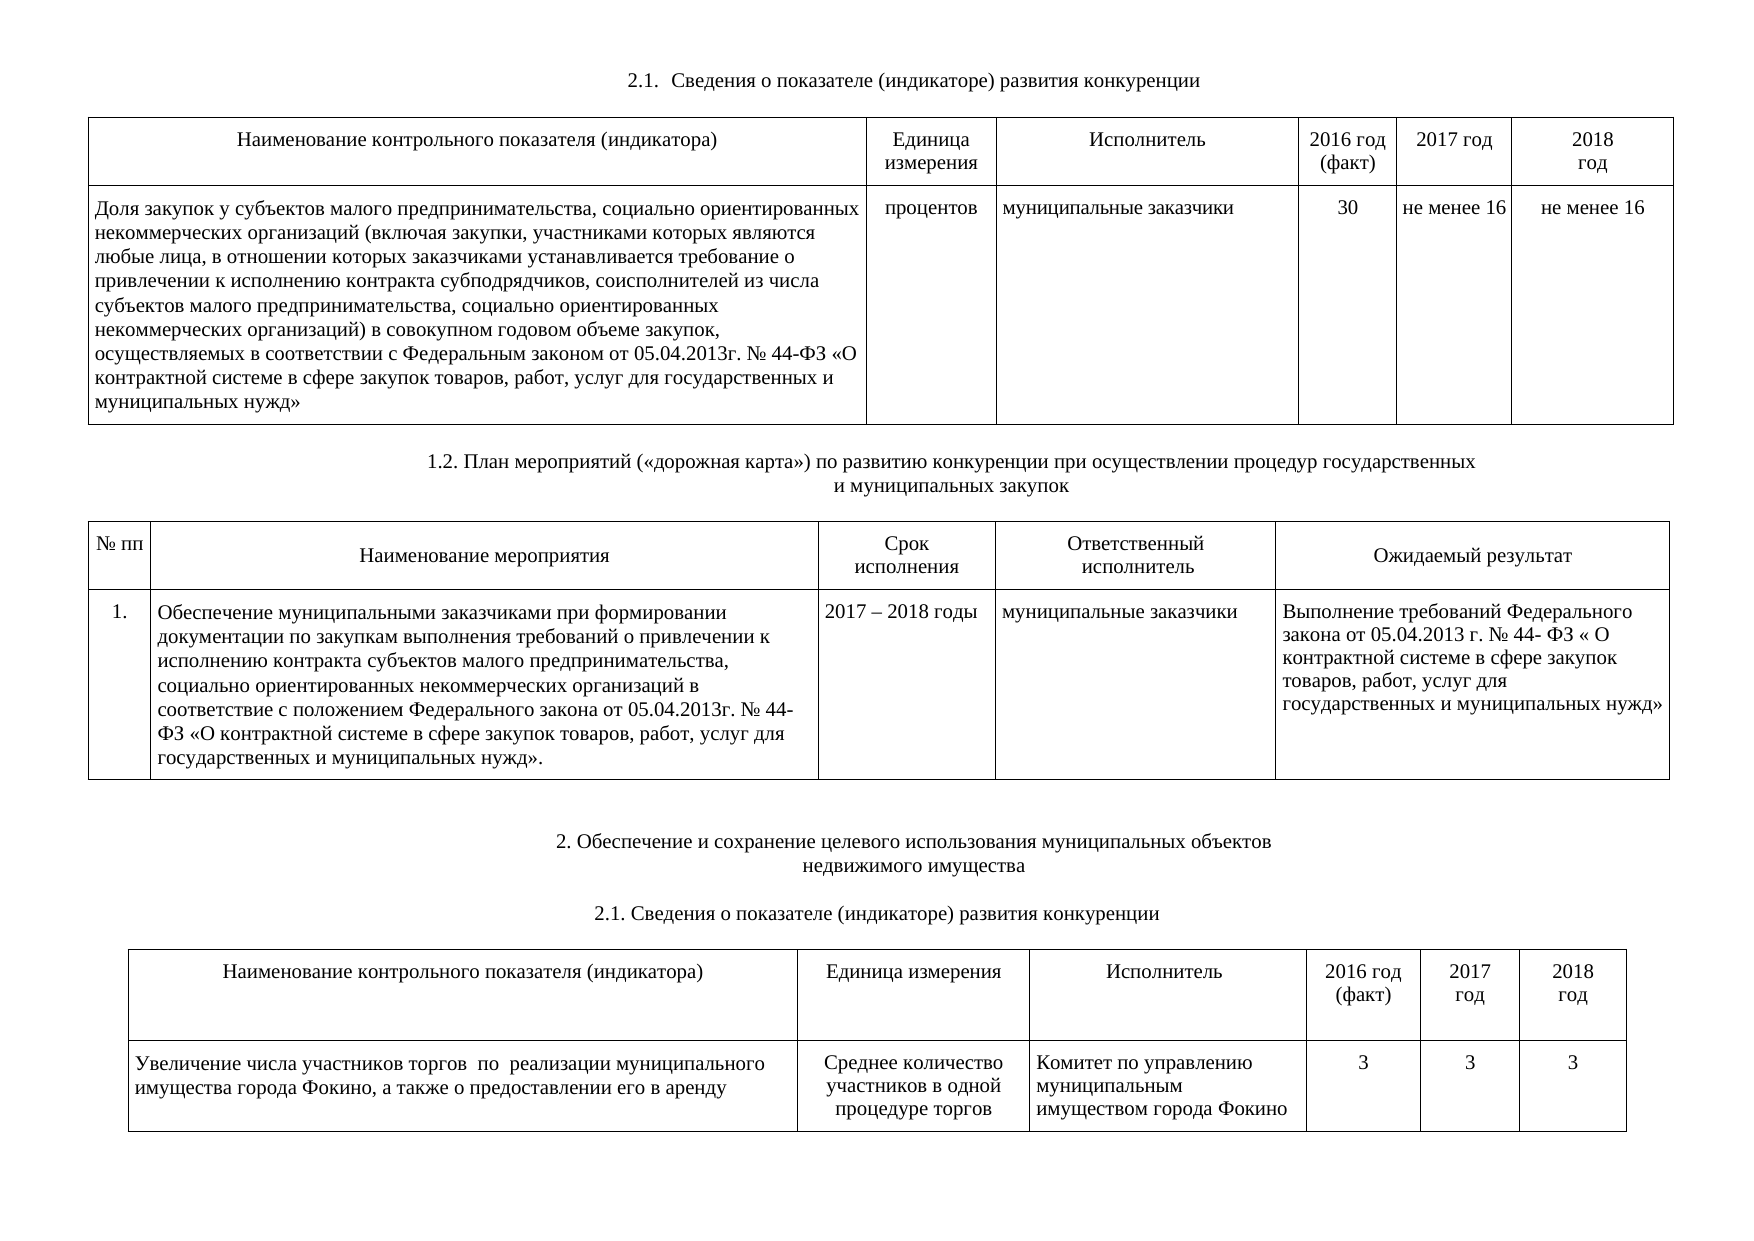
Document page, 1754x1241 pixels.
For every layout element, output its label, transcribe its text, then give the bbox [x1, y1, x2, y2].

table_header Наименование мероприятия [151, 522, 818, 589]
table_header Наименование контрольного показателя (индикатора) [129, 950, 797, 1039]
table_header Единица измерения [867, 118, 996, 184]
text 2. Обеспечение и сохранение целевого использования муниципальных объектов [89, 828, 1665, 853]
table_header 2018 год [1512, 118, 1673, 184]
table_cell муниципальные заказчики [996, 590, 1275, 779]
table_cell 2017 – 2018 годы [819, 590, 995, 779]
table_header Наименование контрольного показателя (индикатора) [89, 118, 866, 184]
table_header Единица измерения [798, 950, 1029, 1039]
table_cell 1. [89, 590, 150, 779]
table_header Ответственный исполнитель [996, 522, 1275, 589]
table_cell Обеспечение муниципальными заказчиками при формировании документации по закупкам выполнения требований о привлечении к исполнению контракта субъектов малого предпринимательства, социально ориентированных некоммерческих организаций в соответствие с положением Федерального закона от 05.04.2013г. № 44-ФЗ «О контрактной системе в сфере закупок товаров, работ, услуг для государственных и муниципальных нужд». [151, 590, 818, 779]
text 2.1. Сведения о показателе (индикаторе) развития конкуренции [89, 901, 1665, 925]
table_header 2017 год [1421, 950, 1519, 1039]
table_header Исполнитель [1030, 950, 1306, 1039]
table_header Срок исполнения [819, 522, 995, 589]
table_cell Среднее количество участников в одной процедуре торгов [798, 1041, 1029, 1131]
table_header № пп [89, 522, 150, 589]
table_cell муниципальные заказчики [997, 186, 1298, 423]
table_cell Увеличение числа участников торгов по реализации муниципального имущества города Фокино, а также о предоставлении его в аренду [129, 1041, 797, 1131]
table_cell Доля закупок у субъектов малого предпринимательства, социально ориентированных некоммерческих организаций (включая закупки, участниками которых являются любые лица, в отношении которых заказчиками устанавливается требование о привлечении к исполнению контракта субподрядчиков, соисполнителей из числа субъектов малого предпринимательства, социально ориентированных некоммерческих организаций) в совокупном годовом объеме закупок, осуществляемых в соответствии с Федеральным законом от 05.04.2013г. № 44-ФЗ «О контрактной системе в сфере закупок товаров, работ, услуг для государственных и муниципальных нужд» [89, 186, 866, 423]
table_cell 3 [1520, 1041, 1626, 1131]
table_cell не менее 16 [1397, 186, 1511, 423]
table_cell 3 [1307, 1041, 1420, 1131]
table_cell Выполнение требований Федерального закона от 05.04.2013 г. № 44- ФЗ « О контрактной системе в сфере закупок товаров, работ, услуг для государственных и муниципальных нужд» [1276, 590, 1669, 779]
table_header 2016 год (факт) [1307, 950, 1420, 1039]
table_header 2017 год [1397, 118, 1511, 184]
table_header Ожидаемый результат [1276, 522, 1669, 589]
list Сведения о показателе (индикаторе) развития конкуренции [162, 68, 1665, 92]
table_cell 30 [1299, 186, 1396, 423]
table_cell не менее 16 [1512, 186, 1673, 423]
table_header Исполнитель [997, 118, 1298, 184]
table_cell Комитет по управлению муниципальным имуществом города Фокино [1030, 1041, 1306, 1131]
table_header 2016 год (факт) [1299, 118, 1396, 184]
text 1.2. План мероприятий («дорожная карта») по развитию конкуренции при осуществлении процедур государственных [237, 448, 1665, 473]
table_cell 3 [1421, 1041, 1519, 1131]
table_header 2018 год [1520, 950, 1626, 1039]
text недвижимого имущества [89, 853, 1665, 877]
table_cell процентов [867, 186, 996, 423]
text и муниципальных закупок [237, 473, 1665, 497]
